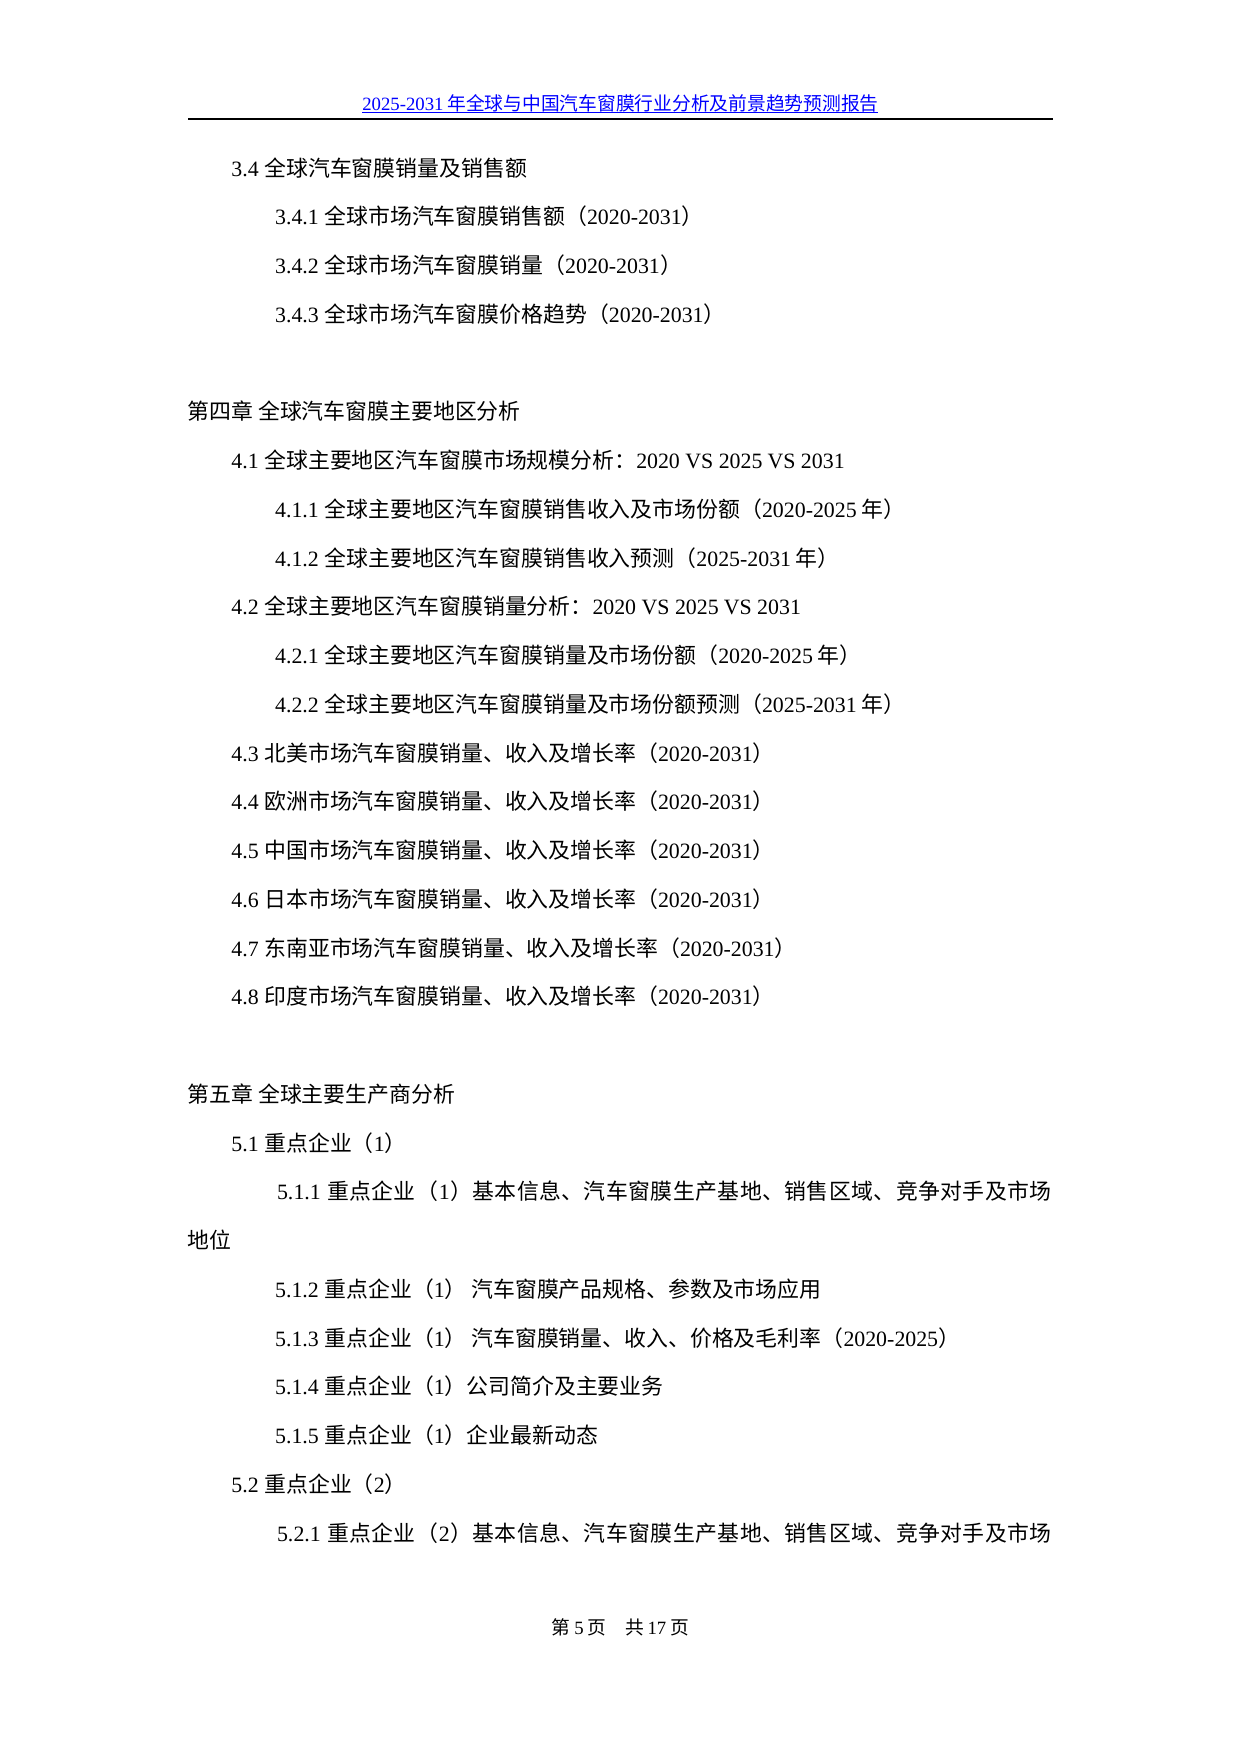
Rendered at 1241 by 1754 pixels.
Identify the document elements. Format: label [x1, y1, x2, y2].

text [187, 150, 1053, 1548]
